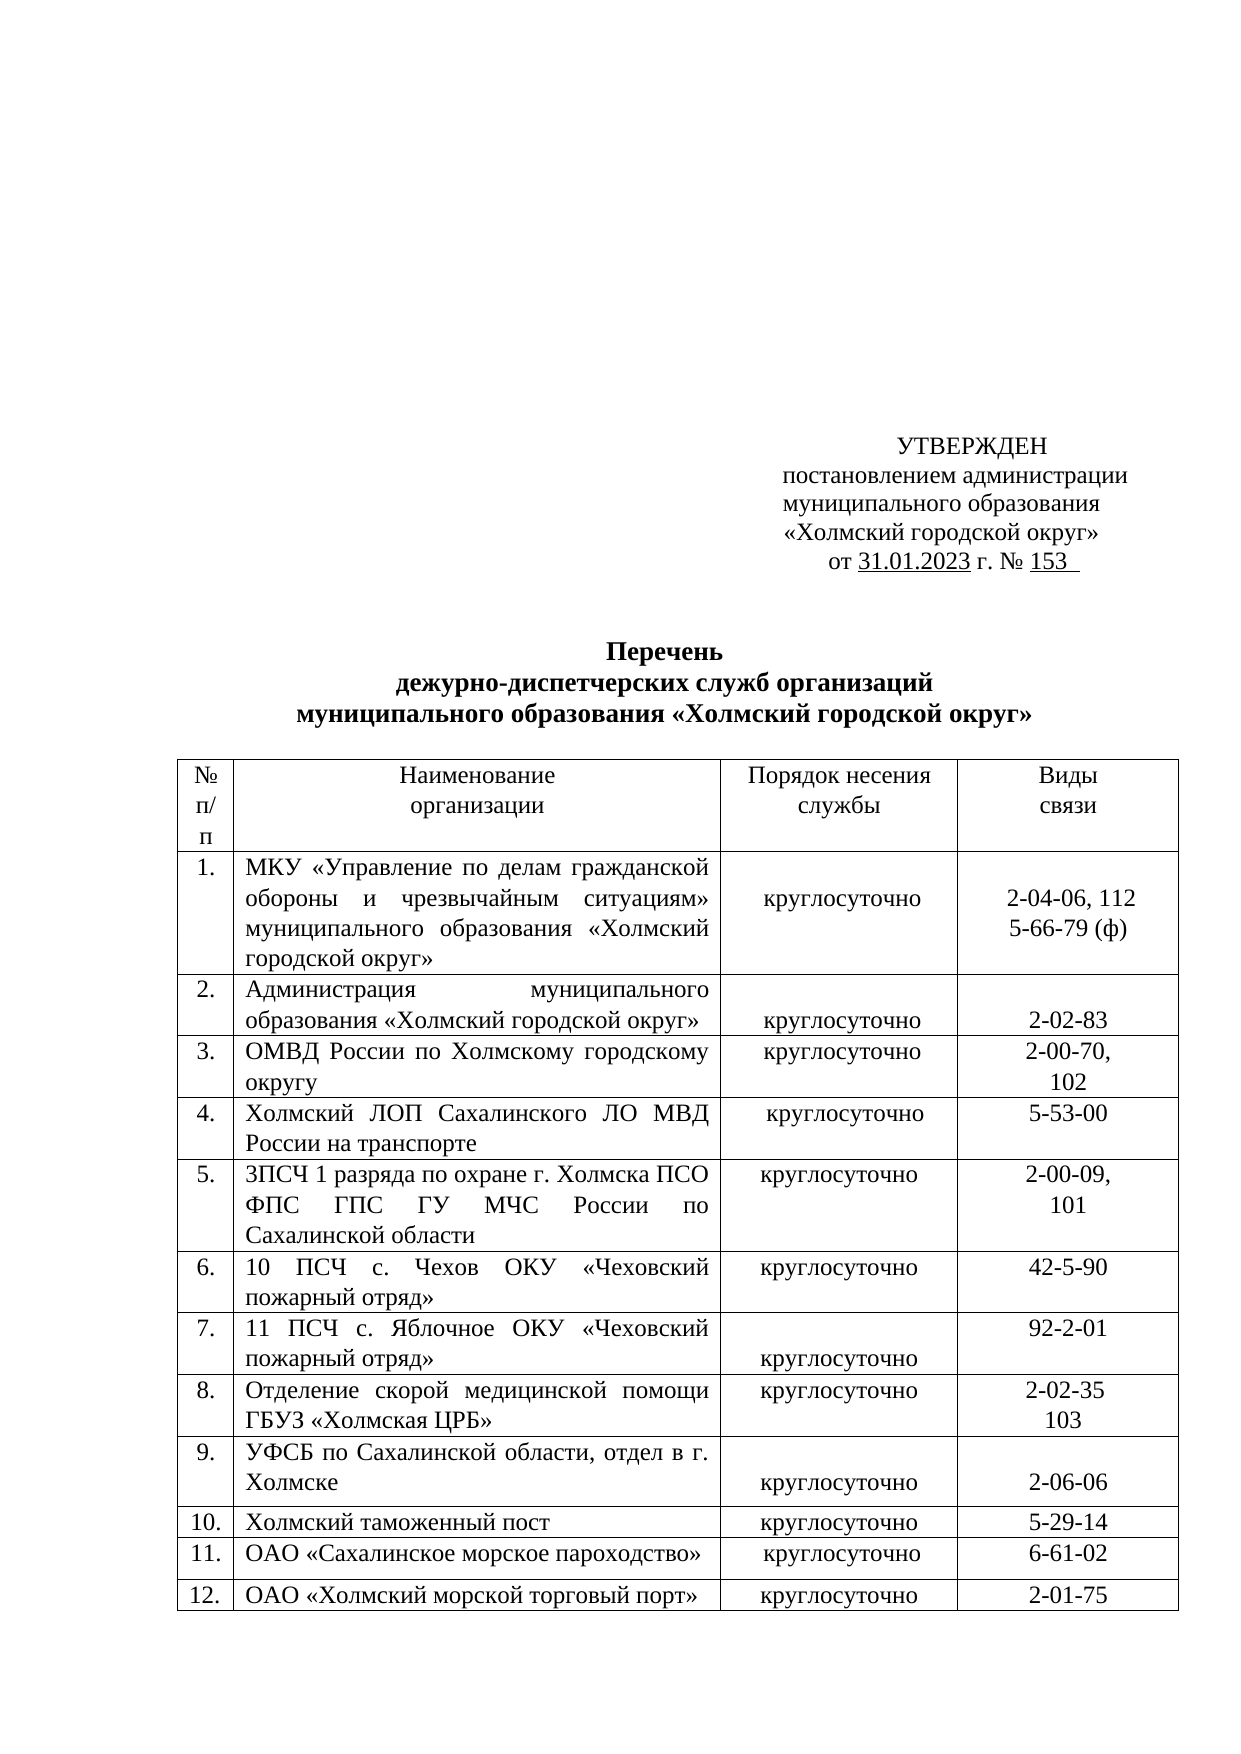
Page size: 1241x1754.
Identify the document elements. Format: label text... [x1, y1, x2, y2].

text муниципального образования [620, 488, 1152, 517]
table_cell 3ПСЧ 1 разряда по охране г. Холмска ПСО ФПС ГПС ГУ МЧС России по Сахалинской области [234, 1160, 720, 1251]
text муниципального образования «Холмский городской округ» [177, 697, 1152, 728]
table_cell круглосуточно [721, 1160, 957, 1251]
table_cell 2-02-83 [958, 975, 1178, 1035]
table_cell 2. [178, 975, 233, 1035]
table_cell 5. [178, 1160, 233, 1251]
table_cell 9. [178, 1437, 233, 1506]
table_cell 2-06-06 [958, 1437, 1178, 1506]
table_cell круглосуточно [721, 1375, 957, 1436]
table_cell 5-29-14 [958, 1507, 1178, 1537]
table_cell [234, 1580, 720, 1610]
table_cell 42-5-90 [958, 1252, 1178, 1312]
table_cell УФСБ по Сахалинской области, отдел в г. Холмске [234, 1437, 720, 1506]
table_cell Отделение скорой медицинской помощи ГБУЗ «Холмская ЦРБ» [234, 1375, 720, 1436]
table_cell ОАО «Сахалинское морское пароходство» [234, 1538, 720, 1579]
text Перечень [177, 634, 1152, 666]
table_cell круглосуточно [721, 1098, 957, 1158]
table_cell круглосуточно [721, 1538, 957, 1579]
text дежурно-диспетчерских служб организаций [177, 666, 1152, 697]
table_cell круглосуточно [721, 1507, 957, 1537]
table_cell 92-2-01 [958, 1313, 1178, 1374]
table_cell 4. [178, 1098, 233, 1158]
table_cell 8. [178, 1375, 233, 1436]
table_cell 6. [178, 1252, 233, 1312]
table_cell 3. [178, 1036, 233, 1097]
text УТВЕРЖДЕН [177, 431, 1152, 460]
table_cell ОМВД России по Холмскому городскому округу [234, 1036, 720, 1097]
table_cell круглосуточно [721, 1437, 957, 1506]
table_cell 11. [178, 1538, 233, 1579]
text постановлением администрации [177, 460, 1152, 488]
table_cell 1. [178, 852, 233, 973]
table_cell 2-01-75 6-69-11 [958, 1580, 1178, 1610]
table_cell 2-00-09, 101 [958, 1160, 1178, 1251]
table_header Порядок несения службы [721, 760, 957, 851]
table_header Виды связи [958, 760, 1178, 851]
table_cell 12. [178, 1580, 233, 1610]
table_cell круглосуточно [721, 1036, 957, 1097]
table_cell круглосуточно [721, 852, 957, 973]
table_cell 2-04-06, 112 5-66-79 (ф) [958, 852, 1178, 973]
table_cell МКУ «Управление по делам гражданской обороны и чрезвычайным ситуациям» муниципального образования «Холмский городской округ» [234, 852, 720, 973]
text «Холмский городской округ» [620, 517, 1152, 546]
table_cell 10. [178, 1507, 233, 1537]
table_cell 7. [178, 1313, 233, 1374]
table_cell 6-61-02 [958, 1538, 1178, 1579]
table_cell 5-53-00 [958, 1098, 1178, 1158]
table_cell круглосуточно [721, 1580, 957, 1610]
table_cell круглосуточно [721, 1252, 957, 1312]
text от 31.01.2023 г. № 153 [620, 546, 1152, 575]
table_header № п/п [178, 760, 233, 851]
table_cell Холмский таможенный пост [234, 1507, 720, 1537]
table_cell Администрация муниципального образования «Холмский городской округ» [234, 975, 720, 1035]
table_cell круглосуточно [721, 1313, 957, 1374]
table_cell круглосуточно [721, 975, 957, 1035]
table_cell Холмский ЛОП Сахалинского ЛО МВД России на транспорте [234, 1098, 720, 1158]
table_cell 2-00-70, 102 [958, 1036, 1178, 1097]
table_cell 2-02-35 103 [958, 1375, 1178, 1436]
table_cell 10 ПСЧ с. Чехов ОКУ «Чеховский пожарный отряд» [234, 1252, 720, 1312]
table_header Наименование организации [234, 760, 720, 851]
table_cell 11 ПСЧ с. Яблочное ОКУ «Чеховский пожарный отряд» [234, 1313, 720, 1374]
